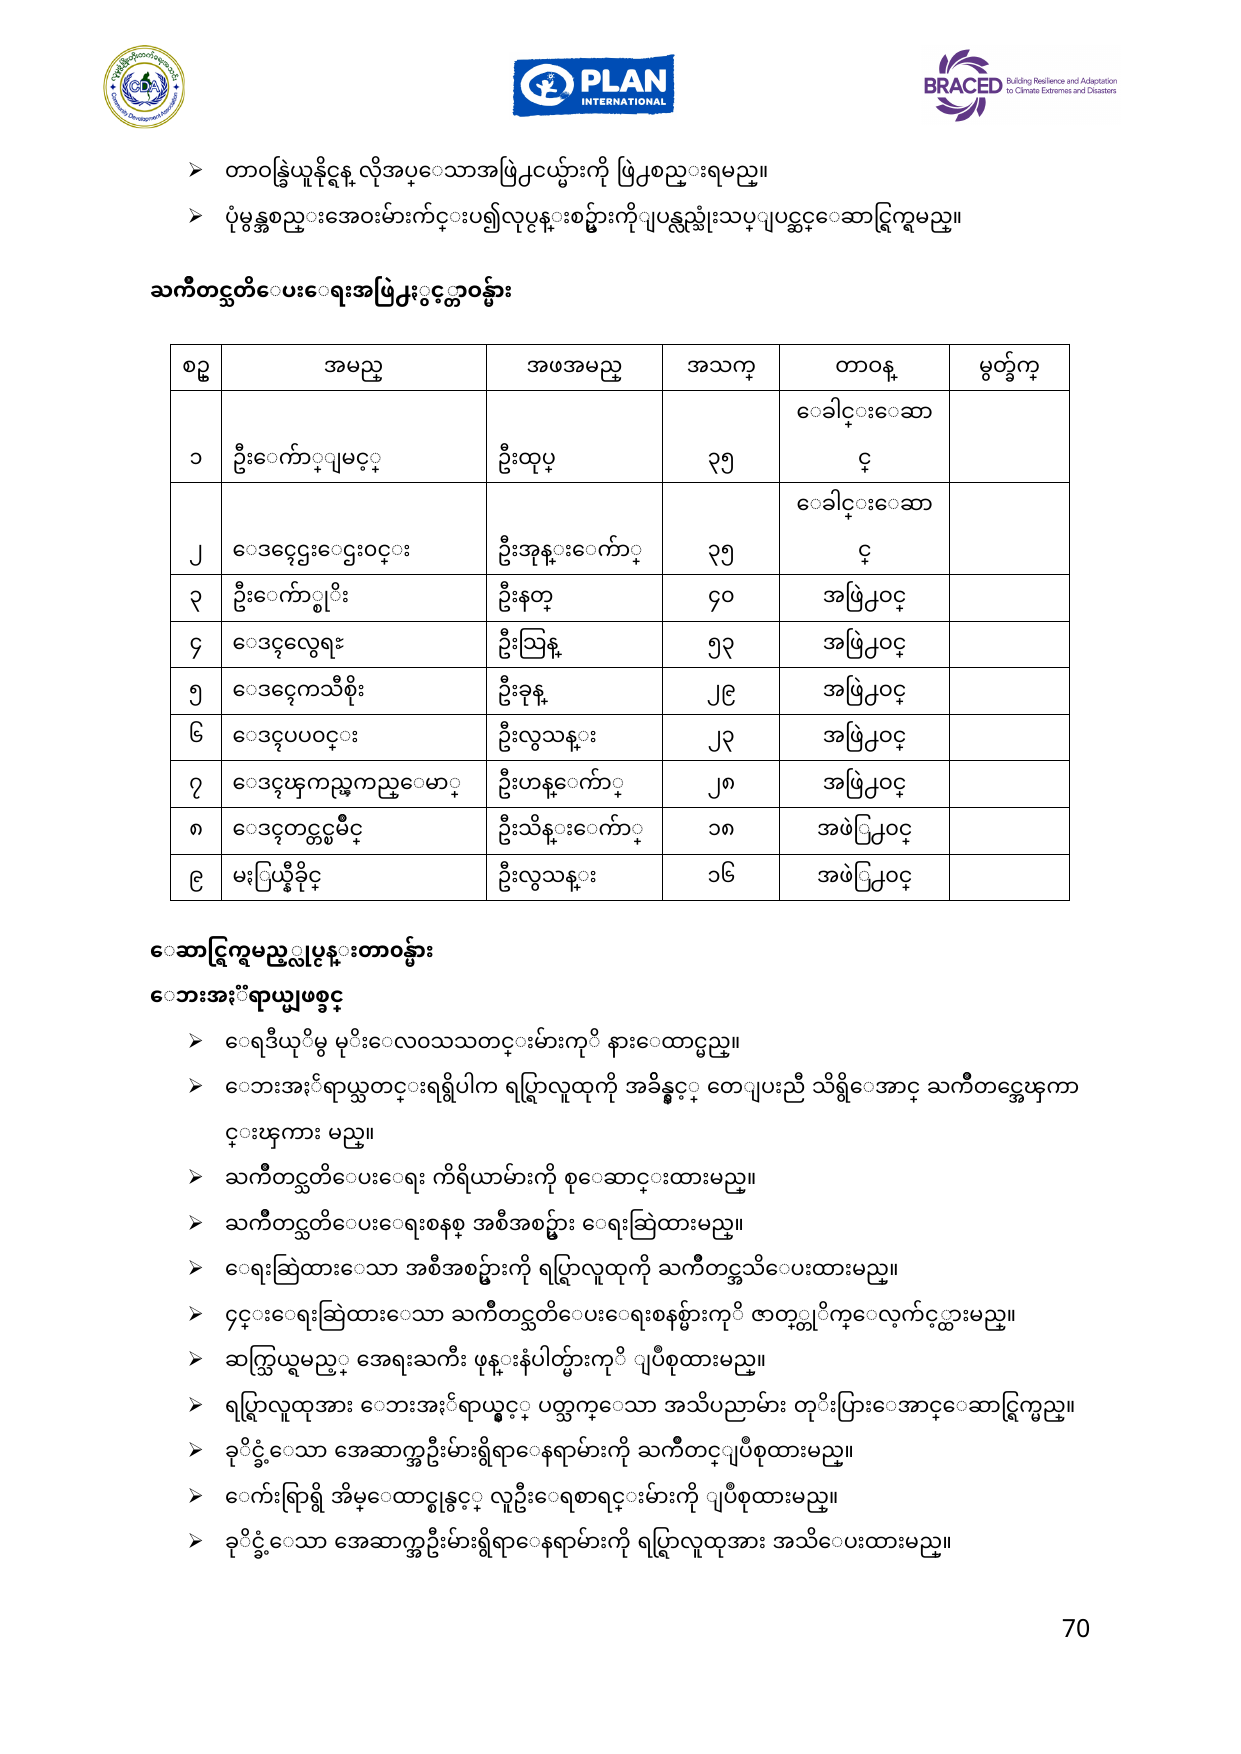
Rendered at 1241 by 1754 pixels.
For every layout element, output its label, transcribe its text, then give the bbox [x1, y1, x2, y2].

table_cell ၃၅ [663, 483, 779, 574]
table_cell ၂၈ [663, 761, 779, 807]
table_cell ၉ [171, 855, 221, 900]
table_cell ေဒၚေကသီစိုး [222, 668, 486, 714]
table_cell အဖြဲ႕ဝင္ [780, 715, 949, 760]
picture [103, 45, 185, 129]
table_cell ၂၉ [663, 668, 779, 714]
list တာဝန္ခြဲယူနိုင္ရန္ လိုအပ္ေသာအဖြဲ႕ငယ္မ်ားကို ဖြဲ႕စည္းရမည္။ [187, 150, 1090, 196]
table_cell အဖြဲ႕ဝင္ [780, 575, 949, 621]
table_cell [950, 808, 1069, 853]
table_cell [950, 483, 1069, 574]
table_cell ၃၅ [663, 391, 779, 482]
table_cell ဦးသိန္းေက်ာ္ [487, 808, 662, 853]
table_cell အဖဲြ႕၀င္ [780, 808, 949, 853]
table_cell ၁ [171, 391, 221, 482]
table_cell ေဒၚလွေရႊ [222, 622, 486, 667]
table_cell ၅၃ [663, 622, 779, 667]
list ႀကဳိတင္သတိေပးေရး ကိရိယာမ်ားကို စုေဆာင္းထားမည္။ [187, 1157, 1090, 1203]
table_cell ၃ [171, 575, 221, 621]
list ၄င္းေရးဆြဲထားေသာ ႀကဳိတင္သတိေပးေရးစနစ္မ်ားကုိ ဇာတ္္တုိက္ေလ့က်င့္ထားမည္။ [187, 1294, 1090, 1339]
table_cell အဖြဲ႕ဝင္ [780, 761, 949, 807]
table_cell ဦးဟန္ေက်ာ္ [487, 761, 662, 807]
table_cell အဖြဲ႕ဝင္ [780, 668, 949, 714]
table_cell ဦးထုပ္ [487, 391, 662, 482]
table_header အသက္ [663, 345, 779, 390]
picture [509, 52, 678, 120]
list ေရးဆြဲထားေသာ အစီအစဥ္မ်ားကို ရပ္ရြာလူထုကို ႀကဳိတင္အသိေပးထားမည္။ [187, 1248, 1090, 1294]
list ႀကဳိတင္သတိေပးေရးစနစ္ အစီအစဥ္မ်ား ေရးဆြဲထားမည္။ [187, 1203, 1090, 1248]
list ပုံမွန္အစည္းအေဝးမ်ားက်င္းပ၍လုပ္ငန္းစဥ္မ်ားကိုျပန္လည္သုံးသပ္ျပင္ဆင္ေဆာင္ရြက္ရမည္။ [187, 196, 1090, 241]
table_cell အဖြဲ႕ဝင္ [780, 622, 949, 667]
table_cell ဦးေက်ာ္စုိး [222, 575, 486, 621]
table_cell ဦးသြန္ [487, 622, 662, 667]
table_cell [950, 761, 1069, 807]
table_cell ၂၃ [663, 715, 779, 760]
table_cell ေခါင္းေဆာင္ [780, 391, 949, 482]
table_cell ၂ [171, 483, 221, 574]
text ေဆာင္ရြက္ရမည့္လုပ္ငန္းတာ၀န္မ်ား [150, 929, 1090, 975]
text ႀကိဳတင္သတိေပးေရးအဖြဲ႕ႏွင့္တာဝန္မ်ား [150, 269, 1090, 315]
table_header အမည္ [222, 345, 486, 390]
picture [920, 45, 1122, 125]
table_cell အဖဲြ႕၀င္ [780, 855, 949, 900]
list ခုိင္ခံ့ေသာ အေဆာက္အဦးမ်ားရွိရာေနရာမ်ားကို ရပ္ရြာလူထုအား အသိေပးထားမည္။ [187, 1521, 1090, 1567]
list ရပ္ရြာလူထုအား ေဘးအႏၲရာယ္နွင့္ ပတ္သက္ေသာ အသိပညာမ်ား တုိးပြားေအာင္ေဆာင္ရြက္မည္။ [187, 1385, 1090, 1430]
table_cell ၇ [171, 761, 221, 807]
table_cell ဦးခုန္ [487, 668, 662, 714]
table_header စဥ္ [171, 345, 221, 390]
table_header မွတ္ခ်က္ [950, 345, 1069, 390]
table_cell ဦးလွသန္း [487, 855, 662, 900]
table_cell ၄၀ [663, 575, 779, 621]
table_cell ေဒၚပပ၀င္း [222, 715, 486, 760]
table_cell ေခါင္းေဆာင္ [780, 483, 949, 574]
table_cell ၄ [171, 622, 221, 667]
table_cell [950, 668, 1069, 714]
table_cell ေဒၚတင္တင္ၿမိဳင္ [222, 808, 486, 853]
table_cell [950, 715, 1069, 760]
table_cell ၅ [171, 668, 221, 714]
table_header တာဝန္ [780, 345, 949, 390]
table_cell ဦးေက်ာ္ျမင့္ [222, 391, 486, 482]
table_header အဖအမည္ [487, 345, 662, 390]
list ေရဒီယုိမွ မုိးေလ၀သသတင္းမ်ားကုိ နားေထာင္မည္။ [187, 1021, 1090, 1066]
list ဆက္သြယ္ရမည့္ အေရးႀကီး ဖုန္းနံပါတ္မ်ားကုိ ျပဳစုထားမည္။ [187, 1339, 1090, 1385]
table_cell [950, 622, 1069, 667]
text ေဘးအႏၱရာယ္မျဖစ္ခင္ [150, 975, 1090, 1021]
list ခုိင္ခံ့ေသာ အေဆာက္အဦးမ်ားရွိရာေနရာမ်ားကို ႀကဳိတင္ျပဳစုထားမည္။ [187, 1430, 1090, 1476]
table_cell ဦးနတ္ [487, 575, 662, 621]
table_cell ေဒၚၾကည္ၾကည္ေမာ္ [222, 761, 486, 807]
list ေဘးအႏၲရာယ္သတင္းရရွိပါက ရပ္ရြာလူထုကို အခ်ိန္နွင့္ တေျပးညီ သိရွိေအာင္ ႀကဳိတင္အေၾကာင္းၾကား မည္။ [187, 1066, 1090, 1157]
list ေက်းရြာရွိ အိမ္ေထာင္စုနွင့္ လူဦးေရစာရင္းမ်ားကို ျပဳစုထားမည္။ [187, 1476, 1090, 1521]
table_cell ၁၈ [663, 808, 779, 853]
table_cell မႏြယ္နီခိုင္ [222, 855, 486, 900]
table_cell ဦးအုန္းေက်ာ္ [487, 483, 662, 574]
table_cell [950, 855, 1069, 900]
table_cell ၈ [171, 808, 221, 853]
table_cell ၁၆ [663, 855, 779, 900]
table_cell ဦးလွသန္း [487, 715, 662, 760]
table_cell ၆ [171, 715, 221, 760]
table_cell ေဒၚေဌးေဌး၀င္း [222, 483, 486, 574]
table_cell [950, 391, 1069, 482]
table_cell [950, 575, 1069, 621]
